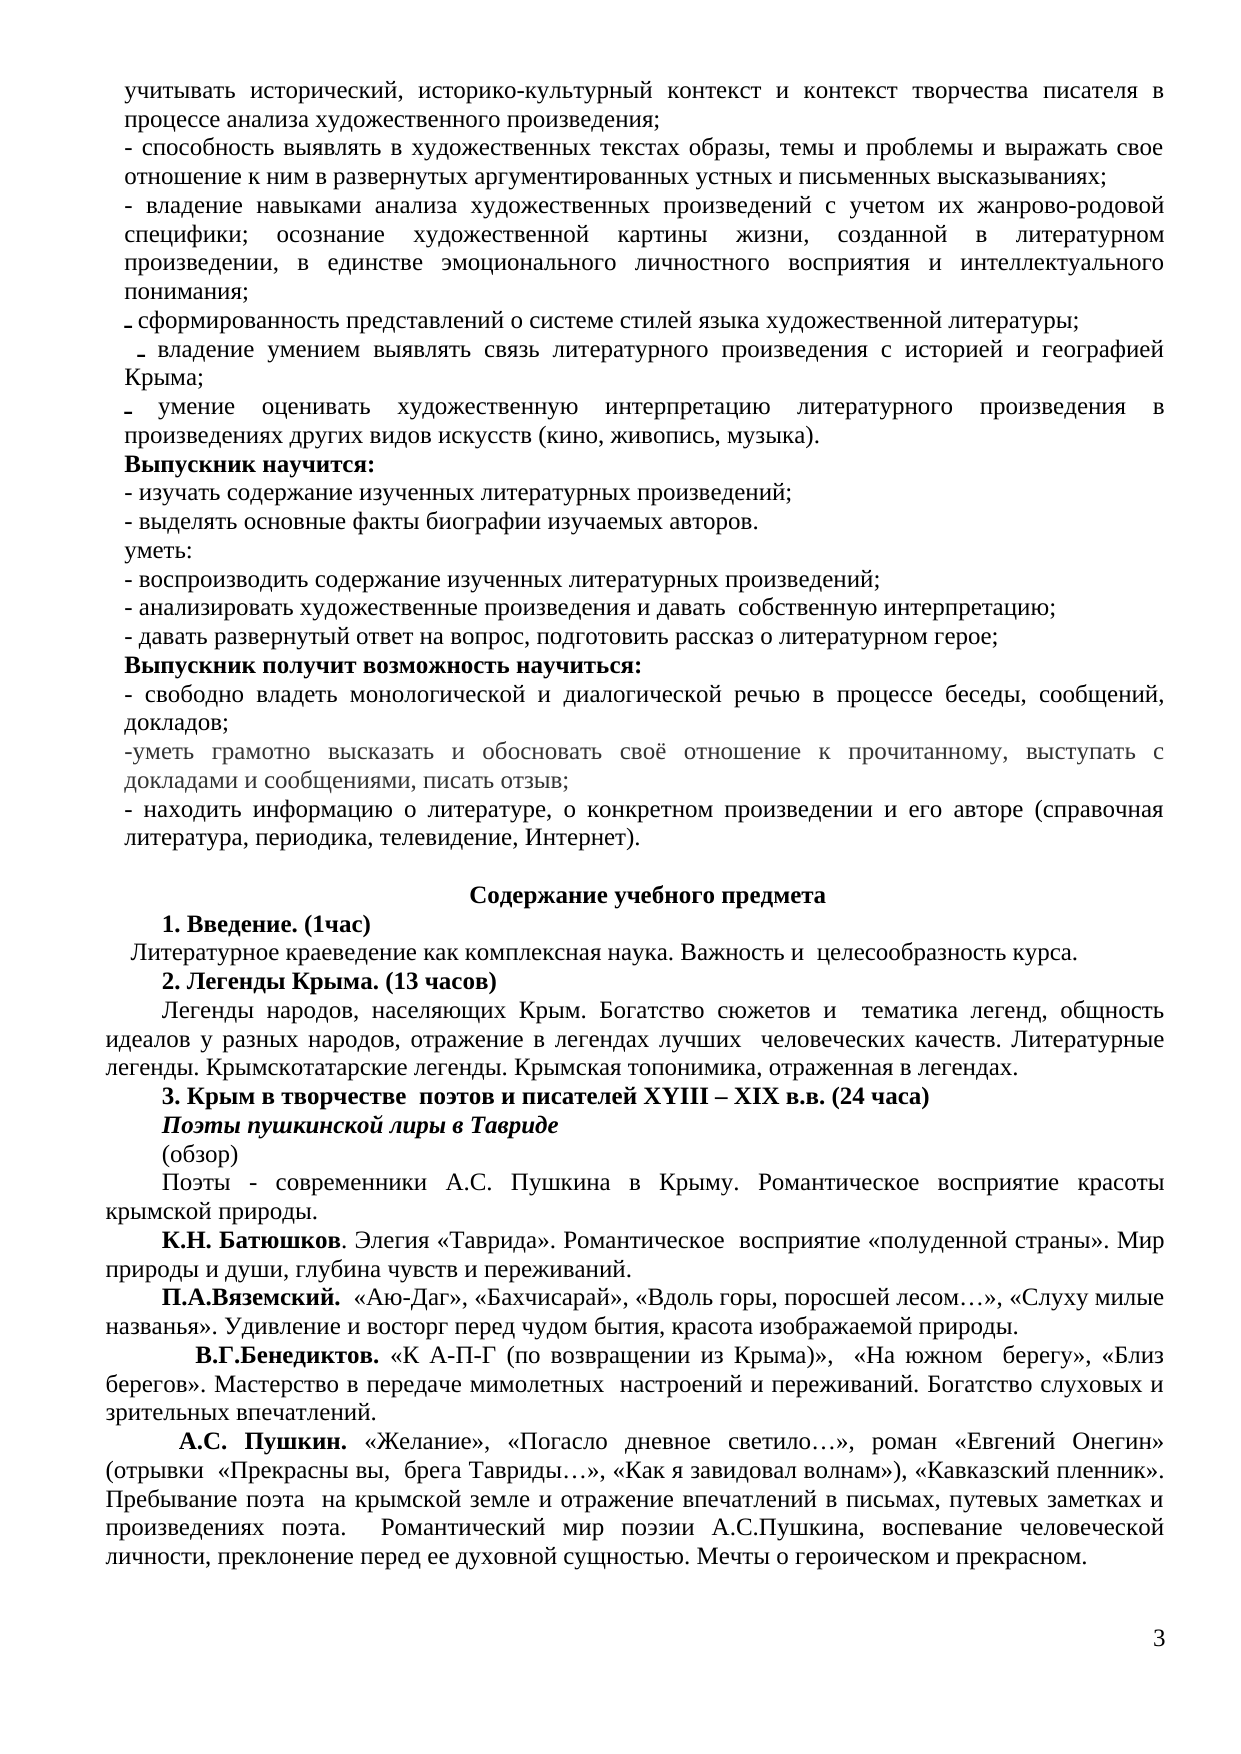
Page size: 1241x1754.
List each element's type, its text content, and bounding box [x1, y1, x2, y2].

text - способность выявлять в художественных текстах образы, темы и проблемы и выражать свое отношение к ним в развернутых аргументированных устных и письменных высказываниях; [124, 132, 1165, 190]
text (обзор) [105, 1139, 1165, 1167]
text Выпускник получит возможность научиться: [124, 650, 1165, 679]
text ـ владение умением выявлять связь литературного произведения с историей и географией Крыма; [124, 334, 1165, 391]
text ـ умение оценивать художественную интерпретацию литературного произведения в произведениях других видов искусств (кино, живопись, музыка). [124, 391, 1165, 449]
text П.А.Вяземский. «Аю-Даг», «Бахчисарай», «Вдоль горы, поросшей лесом…», «Слуху милые названья». Удивление и восторг перед чудом бытия, красота изображаемой природы. [105, 1282, 1165, 1340]
text - владение навыками анализа художественных произведений с учетом их жанрово-родовой специфики; осознание художественной картины жизни, созданной в литературном произведении, в единстве эмоционального личностного восприятия и интеллектуального понимания; [124, 190, 1165, 305]
text - находить информацию о литературе, о конкретном произведении и его авторе (справочная литература, периодика, телевидение, Интернет). [124, 794, 1165, 851]
text -уметь грамотно высказать и обосновать своё отношение к прочитанному, выступать с докладами и сообщениями, писать отзыв; [124, 736, 1165, 794]
text 1. Введение. (1час) [162, 909, 1165, 937]
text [124, 75, 1165, 132]
text - давать развернутый ответ на вопрос, подготовить рассказ о литературном герое; [124, 621, 1165, 650]
text Поэты - современники А.С. Пушкина в Крыму. Романтическое восприятие красоты крымской природы. [105, 1167, 1165, 1225]
text Выпускник научится: [124, 449, 1165, 477]
text К.Н. Батюшков. Элегия «Таврида». Романтическое восприятие «полуденной страны». Мир природы и души, глубина чувств и переживаний. [105, 1225, 1165, 1282]
text - выделять основные факты биографии изучаемых авторов. [124, 506, 1165, 535]
text - свободно владеть монологической и диалогической речью в процессе беседы, сообщений, докладов; [124, 679, 1165, 736]
text - анализировать художественные произведения и давать собственную интерпретацию; [124, 592, 1165, 621]
text уметь: [124, 535, 1165, 564]
subtitle Содержание учебного предмета [124, 880, 1165, 909]
text В.Г.Бенедиктов. «К А-П-Г (по возвращении из Крыма)», «На южном берегу», «Близ берегов». Мастерство в передаче мимолетных настроений и переживаний. Богатство слуховых и зрительных впечатлений. [105, 1340, 1165, 1426]
text Литературное краеведение как комплексная наука. Важность и целесообразность курса. [124, 937, 1165, 966]
text - изучать содержание изученных литературных произведений; [124, 477, 1165, 506]
text 2. Легенды Крыма. (13 часов) [105, 966, 1165, 995]
text А.С. Пушкин. «Желание», «Погасло дневное светило…», роман «Евгений Онегин» (отрывки «Прекрасны вы, брега Тавриды…», «Как я завидовал волнам»), «Кавказский пленник». Пребывание поэта на крымской земле и отражение впечатлений в письмах, путевых заметках и произведениях поэта. Романтический мир поэзии А.С.Пушкина, воспевание человеческой личности, преклонение перед ее духовной сущностью. Мечты о героическом и прекрасном. [105, 1426, 1165, 1570]
text Поэты пушкинской лиры в Тавриде [105, 1110, 1165, 1139]
text - воспроизводить содержание изученных литературных произведений; [124, 564, 1165, 592]
text ـ сформированность представлений о системе стилей языка художественной литературы; [124, 305, 1165, 334]
text Легенды народов, населяющих Крым. Богатство сюжетов и тематика легенд, общность идеалов у разных народов, отражение в легендах лучших человеческих качеств. Литературные легенды. Крымскотатарские легенды. Крымская топонимика, отраженная в легендах. [105, 995, 1165, 1081]
text 3. Крым в творчестве поэтов и писателей ХYIII – ХIХ в.в. (24 часа) [105, 1081, 1165, 1110]
